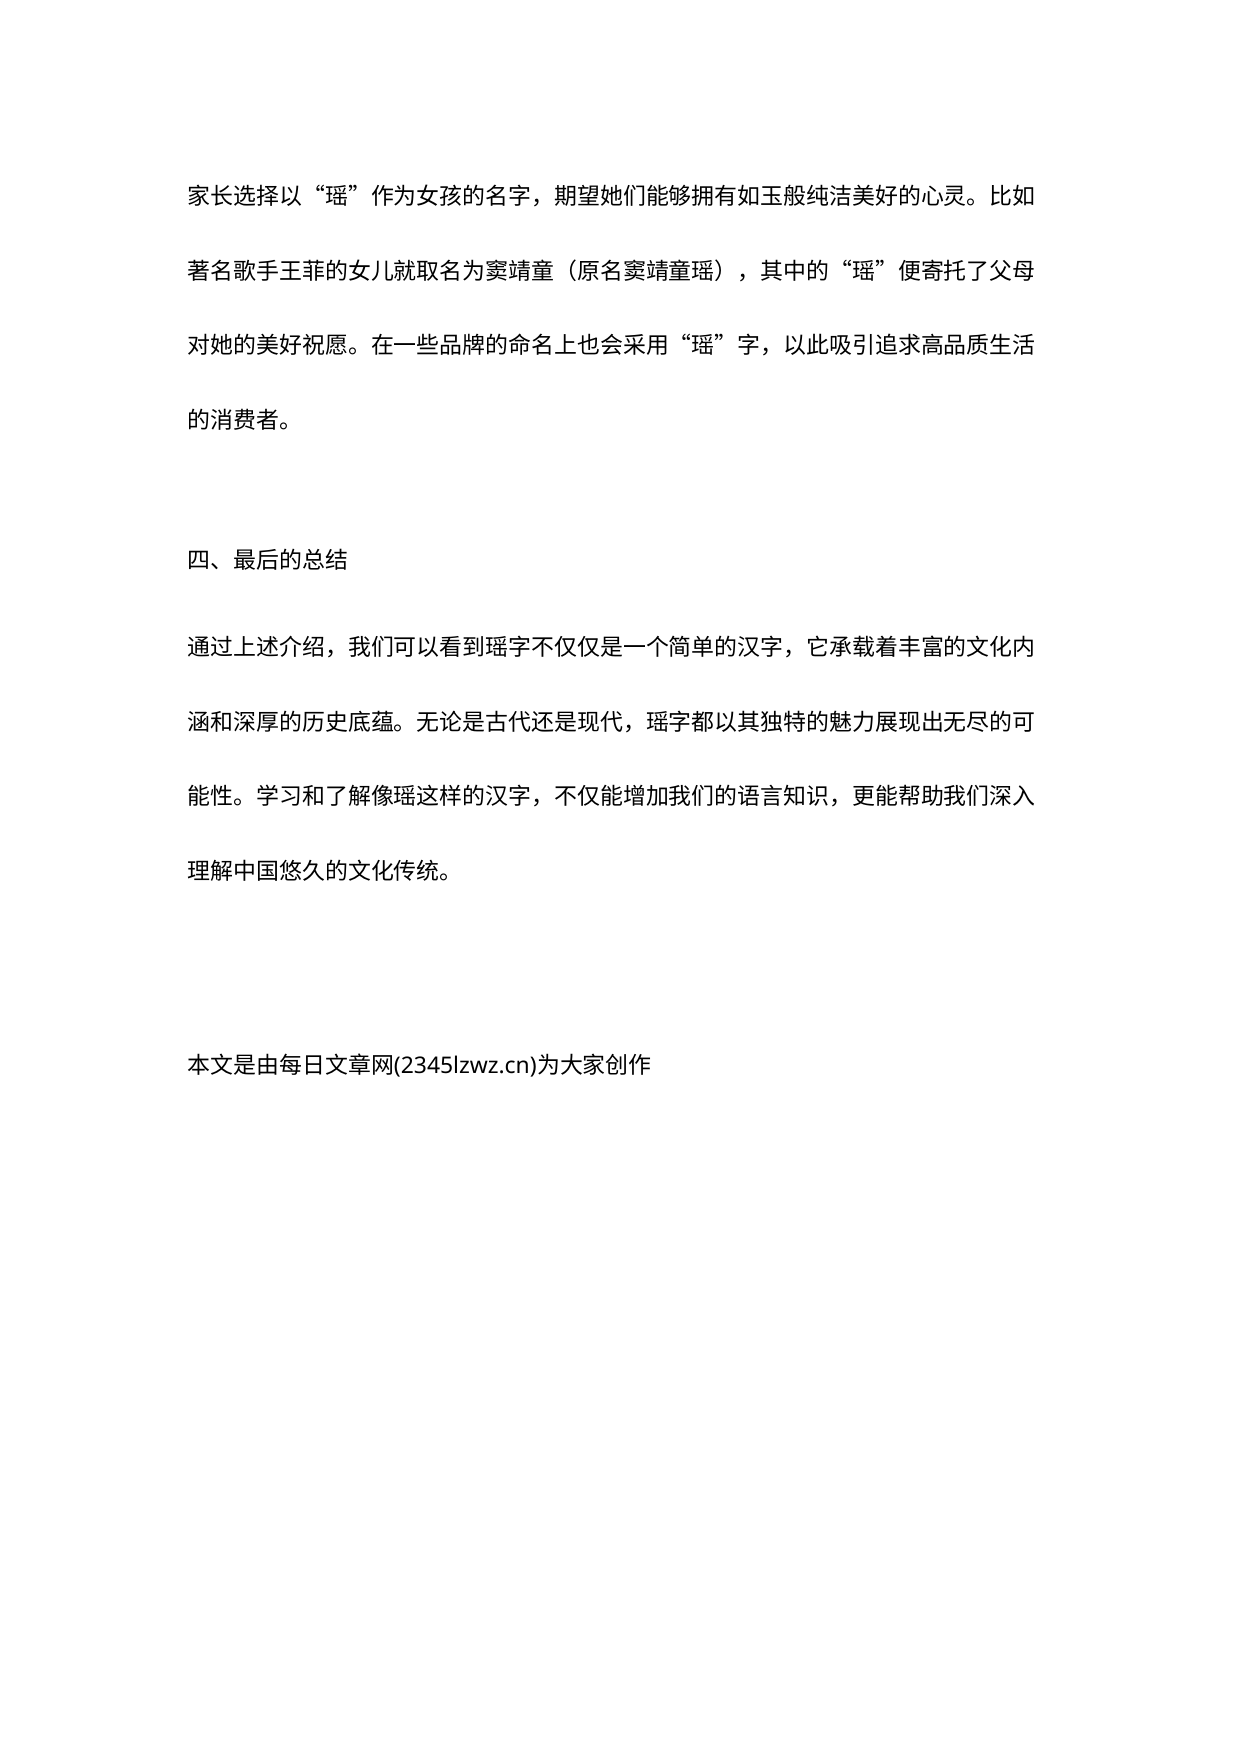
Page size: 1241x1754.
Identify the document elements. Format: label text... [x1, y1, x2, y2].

text 通过上述介绍，我们可以看到瑶字不仅仅是一个简单的汉字，它承载着丰富的文化内涵和深厚的历史底蕴。无论是古代还是现代，瑶字都以其独特的魅力展现出无尽的可能性。学习和了解像瑶这样的汉字，不仅能增加我们的语言知识，更能帮助我们深入理解中国悠久的文化传统。 [187, 613, 1053, 902]
text 四、最后的总结 [187, 526, 1053, 591]
text 本文是由每日文章网(2345lzwz.cn)为大家创作 [187, 1031, 1053, 1096]
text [187, 162, 1053, 451]
